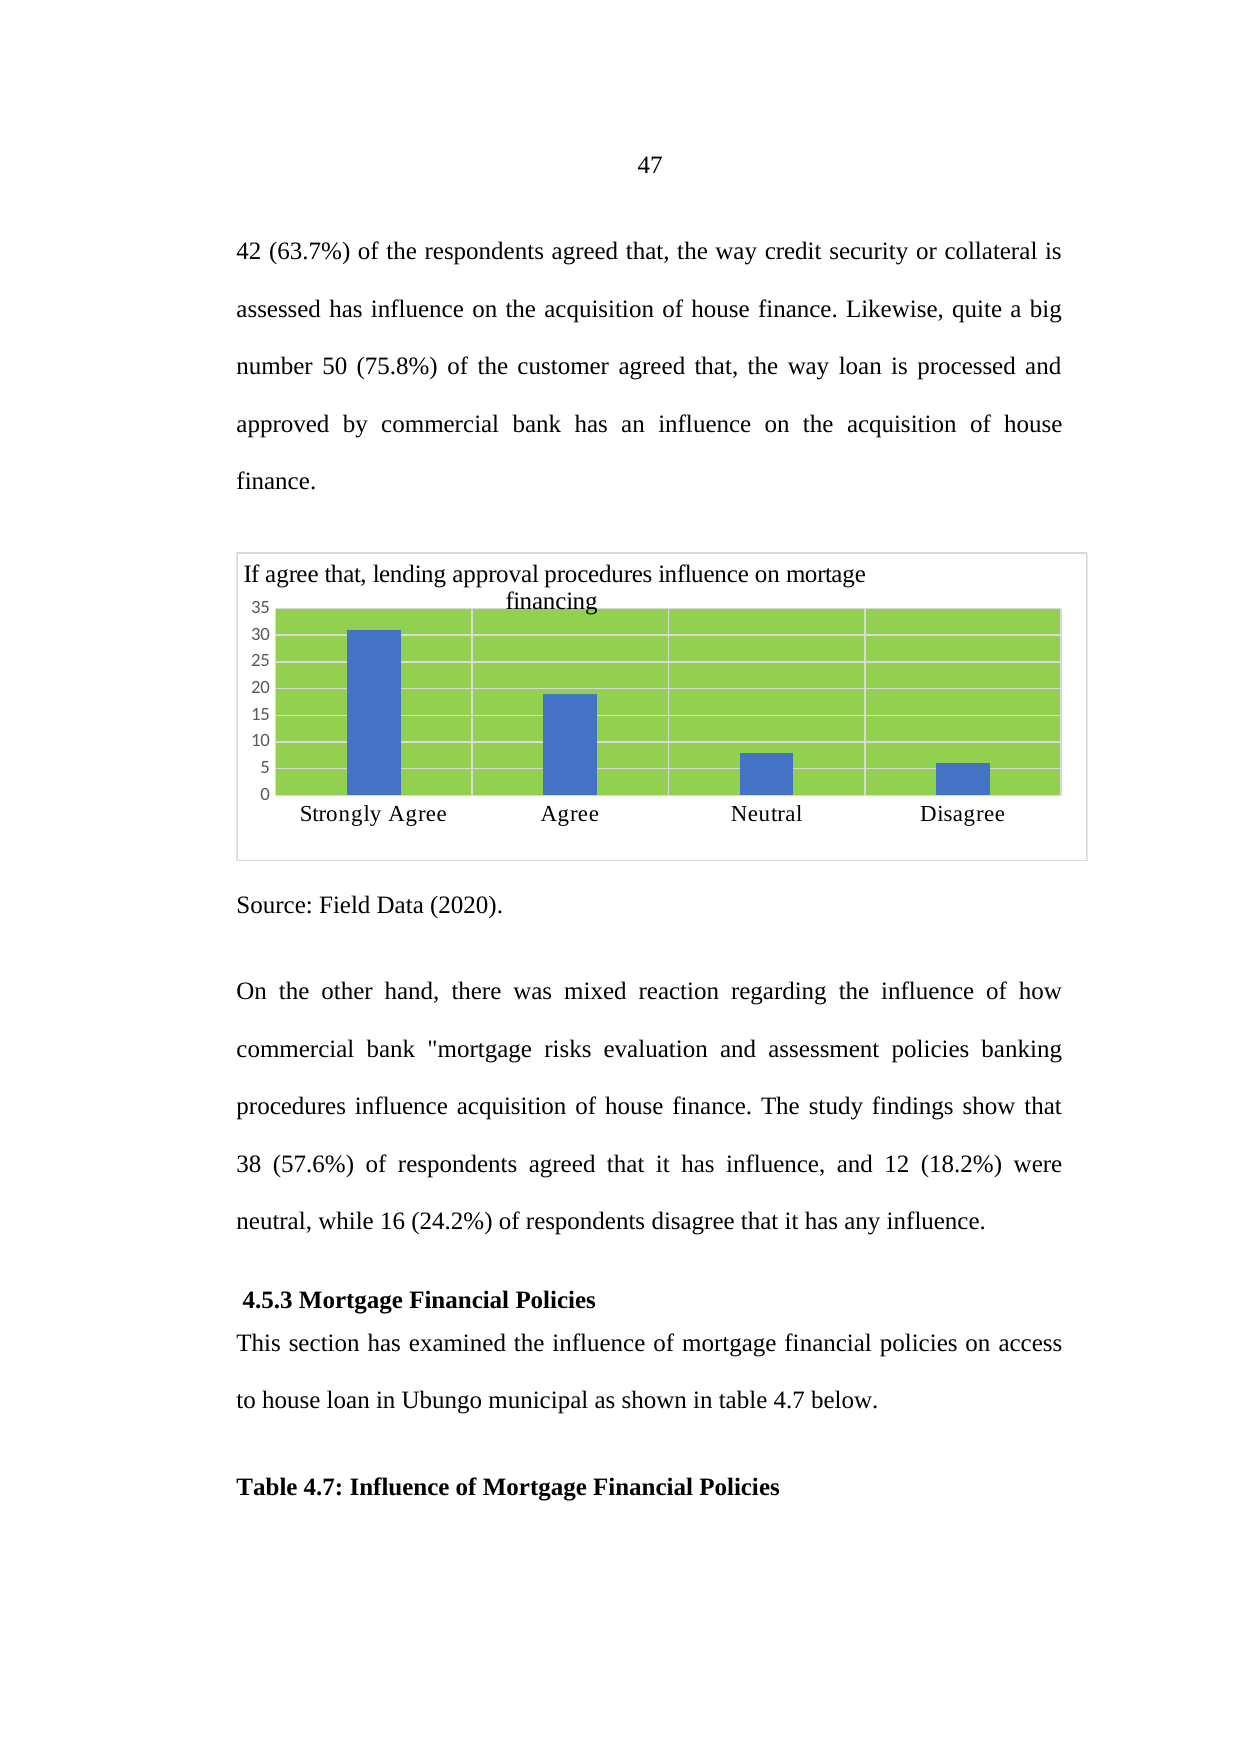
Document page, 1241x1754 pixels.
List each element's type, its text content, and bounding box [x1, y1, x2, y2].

text Source: Field Data (2020). [236, 861, 1063, 919]
text This section has examined the influence of mortgage financial policies on access to house loan in Ubungo municipal as shown in table 4.7 below. [236, 1328, 1063, 1414]
text On the other hand, there was mixed reaction regarding the influence of how commercial bank "mortgage risks evaluation and assessment policies banking procedures influence acquisition of house finance. The study findings show that 38 (57.6%) of respondents agreed that it has influence, and 12 (18.2%) were neutral, while 16 (24.2%) of respondents disagree that it has any influence. [236, 976, 1063, 1235]
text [236, 236, 1063, 495]
text 4.5.3 Mortgage Financial Policies [236, 1285, 1063, 1313]
text Table 4.7: Influence of Mortgage Financial Policies [236, 1472, 1063, 1500]
